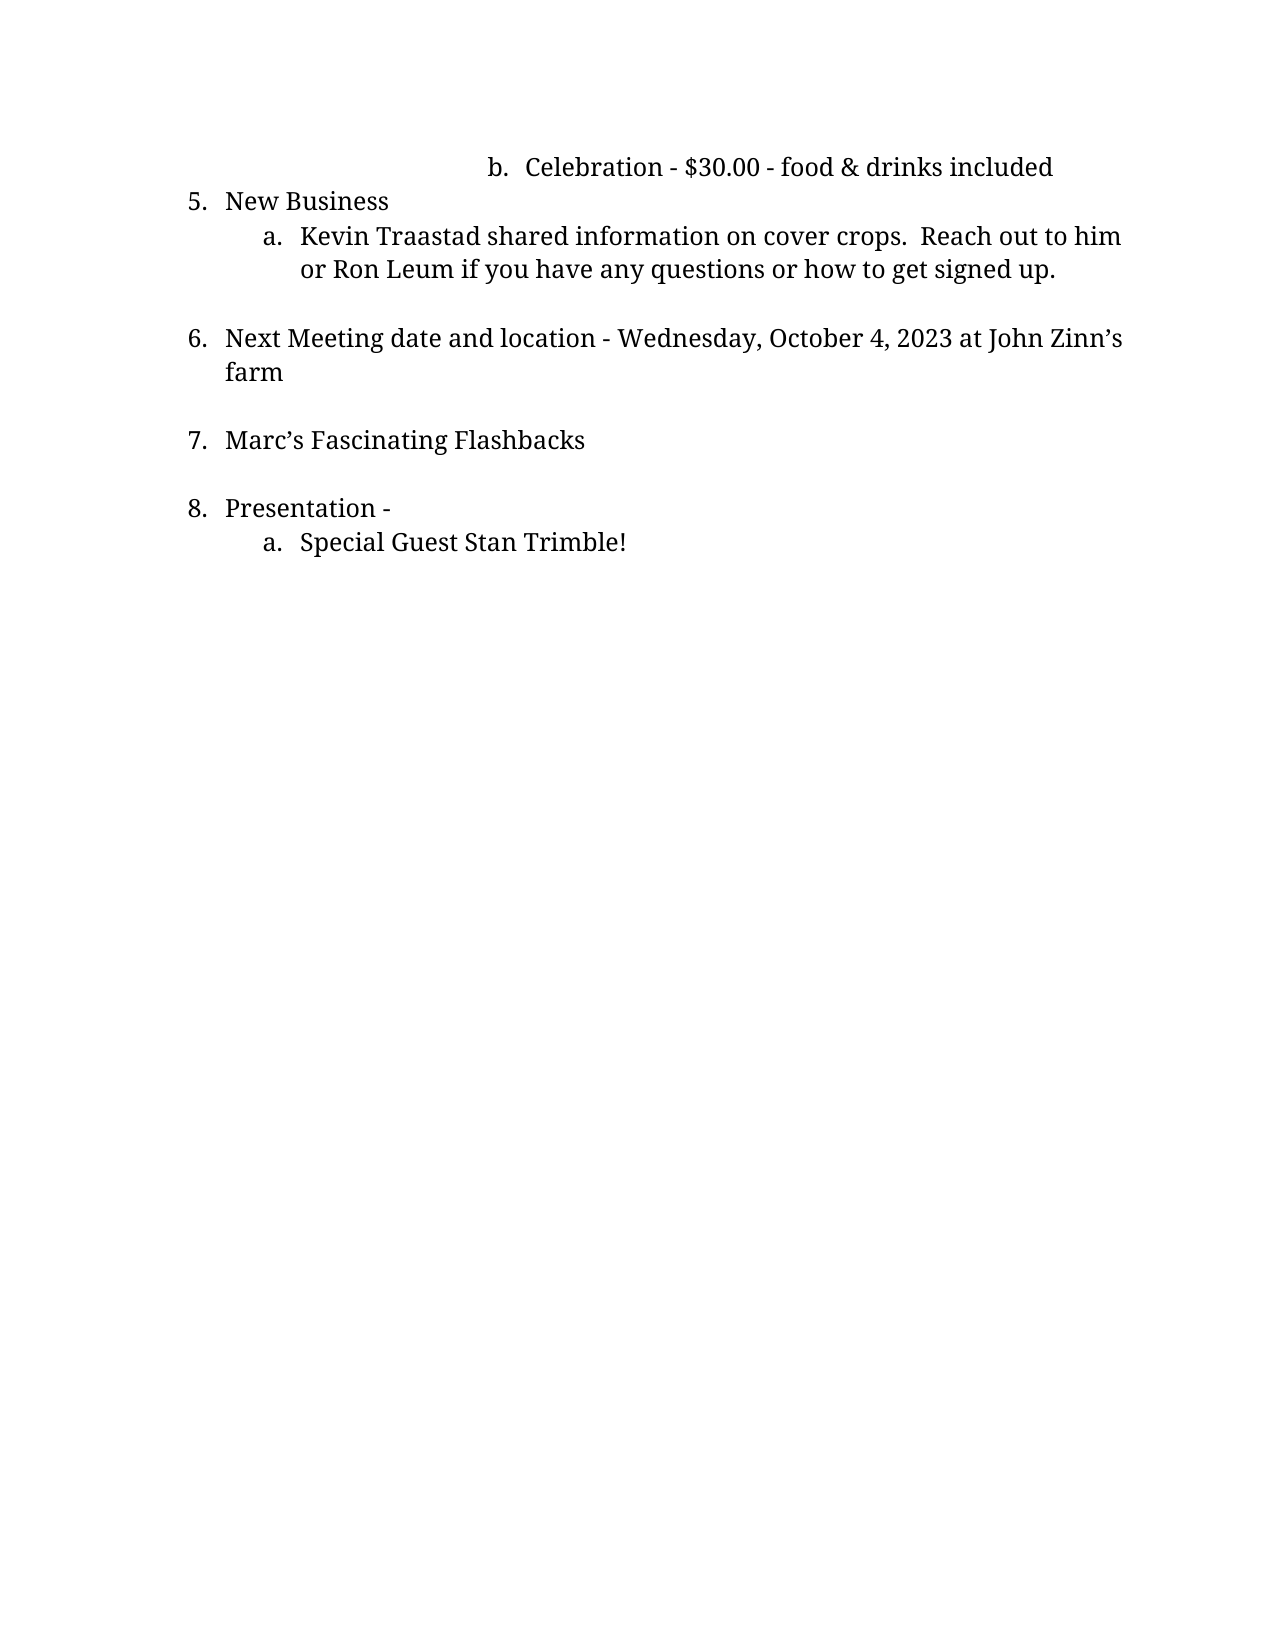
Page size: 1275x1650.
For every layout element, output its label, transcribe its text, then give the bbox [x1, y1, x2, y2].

list New Business [187, 184, 1125, 218]
list Presentation - [187, 491, 1125, 525]
list Marc’s Fascinating Flashbacks [187, 422, 1125, 457]
list Celebration - $30.00 - food & drinks included [487, 150, 1125, 184]
list Next Meeting date and location - Wednesday, October 4, 2023 at John Zinn’s farm [187, 320, 1125, 388]
list Kevin Traastad shared information on cover crops. Reach out to him or Ron Leum if you have any questions or how to get signed up. [262, 218, 1125, 286]
list Special Guest Stan Trimble! [262, 525, 1125, 559]
